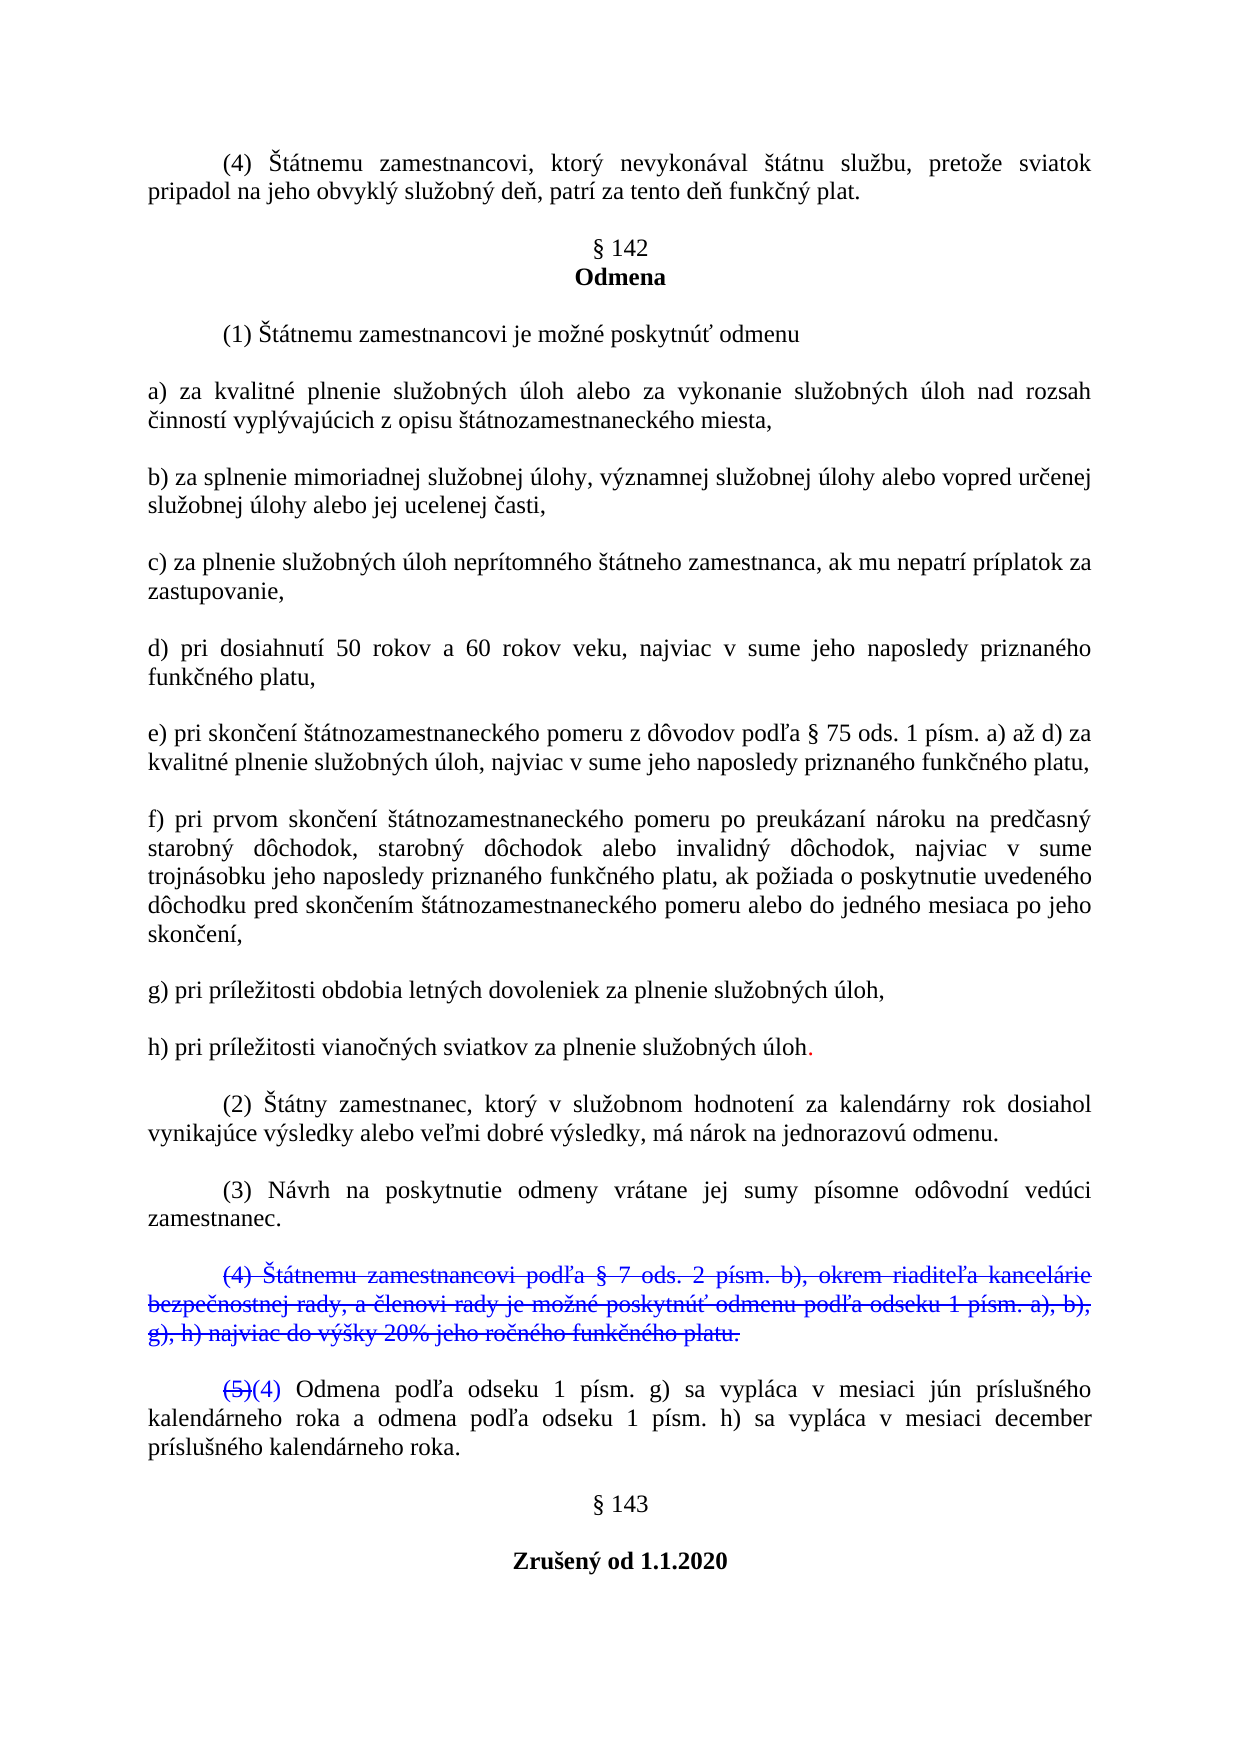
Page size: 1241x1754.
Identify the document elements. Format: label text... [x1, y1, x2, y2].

text (5)(4) Odmena podľa odseku 1 písm. g) sa vypláca v mesiaci jún príslušného kalendárneho roka a odmena podľa odseku 1 písm. h) sa vypláca v mesiaci december príslušného kalendárneho roka. [148, 1374, 1092, 1461]
text (3) Návrh na poskytnutie odmeny vrátane jej sumy písomne odôvodní vedúci zamestnanec. [148, 1175, 1092, 1232]
text e) pri skončení štátnozamestnaneckého pomeru z dôvodov podľa § 75 ods. 1 písm. a) až d) za kvalitné plnenie služobných úloh, najviac v sume jeho naposledy priznaného funkčného platu, [148, 718, 1092, 776]
text (1) Štátnemu zamestnancovi je možné poskytnúť odmenu [148, 319, 1092, 348]
text Odmena [148, 262, 1092, 291]
text (4) Štátnemu zamestnancovi podľa § 7 ods. 2 písm. b), okrem riaditeľa kancelárie bezpečnostnej rady, a členovi rady je možné poskytnúť odmenu podľa odseku 1 písm. a), b), g), h) najviac do výšky 20% jeho ročného funkčného platu. [148, 1260, 1092, 1346]
text g) pri príležitosti obdobia letných dovoleniek za plnenie služobných úloh, [148, 976, 1092, 1004]
text b) za splnenie mimoriadnej služobnej úlohy, významnej služobnej úlohy alebo vopred určenej služobnej úlohy alebo jej ucelenej časti, [148, 462, 1092, 519]
text Zrušený od 1.1.2020 [148, 1546, 1092, 1575]
text a) za kvalitné plnenie služobných úloh alebo za vykonanie služobných úloh nad rozsah činností vyplývajúcich z opisu štátnozamestnaneckého miesta, [148, 376, 1092, 434]
text § 143 [148, 1489, 1092, 1517]
text (4) Štátnemu zamestnancovi, ktorý nevykonával štátnu službu, pretože sviatok pripadol na jeho obvyklý služobný deň, patrí za tento deň funkčný plat. [148, 148, 1092, 205]
text h) pri príležitosti vianočných sviatkov za plnenie služobných úloh. [148, 1032, 1092, 1061]
text (2) Štátny zamestnanec, ktorý v služobnom hodnotení za kalendárny rok dosiahol vynikajúce výsledky alebo veľmi dobré výsledky, má nárok na jednorazovú odmenu. [148, 1089, 1092, 1147]
text § 142 [148, 233, 1092, 262]
text f) pri prvom skončení štátnozamestnaneckého pomeru po preukázaní nároku na predčasný starobný dôchodok, starobný dôchodok alebo invalidný dôchodok, najviac v sume trojnásobku jeho naposledy priznaného funkčného platu, ak požiada o poskytnutie uvedeného dôchodku pred skončením štátnozamestnaneckého pomeru alebo do jedného mesiaca po jeho skončení, [148, 804, 1092, 948]
text d) pri dosiahnutí 50 rokov a 60 rokov veku, najviac v sume jeho naposledy priznaného funkčného platu, [148, 633, 1092, 690]
text c) za plnenie služobných úloh neprítomného štátneho zamestnanca, ak mu nepatrí príplatok za zastupovanie, [148, 547, 1092, 605]
